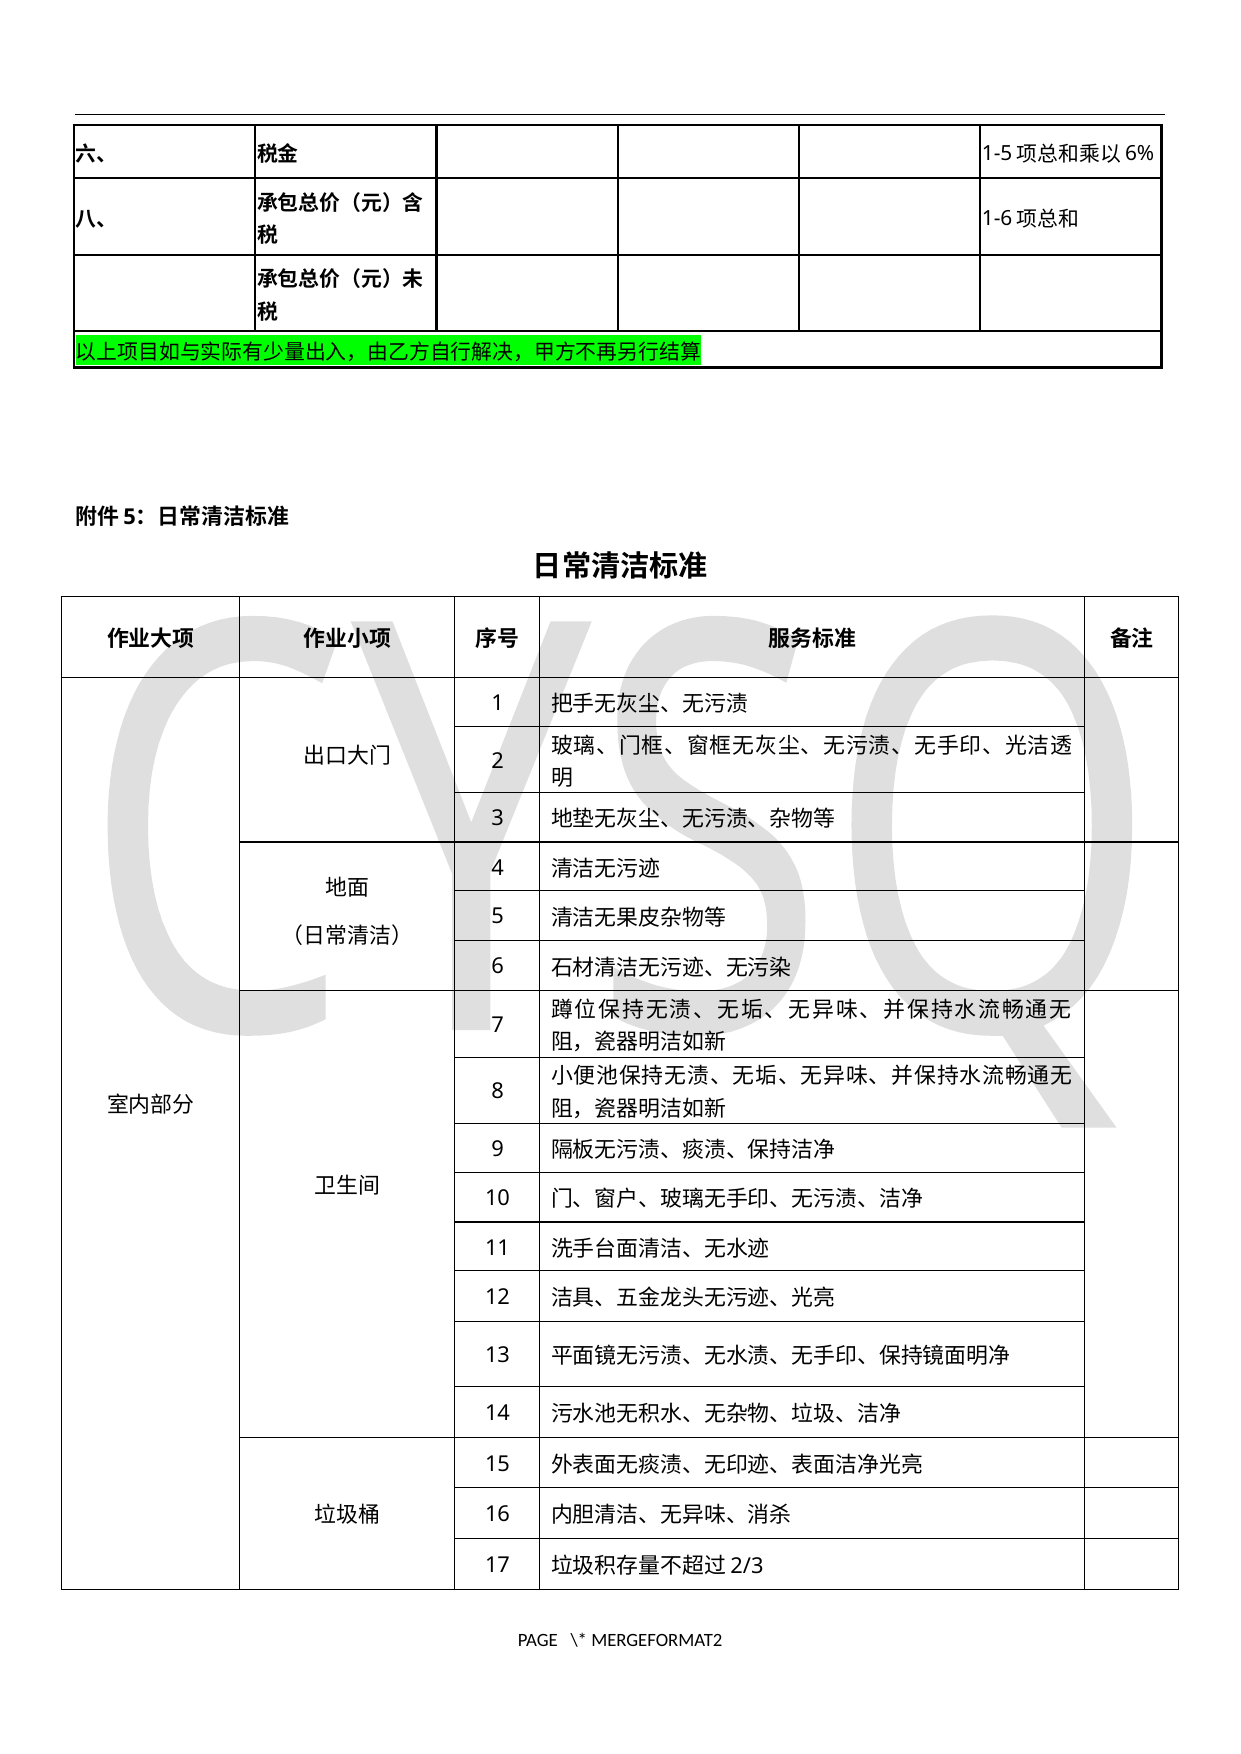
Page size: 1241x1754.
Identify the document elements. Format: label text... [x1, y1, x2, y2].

table_cell [619, 256, 798, 330]
table_cell 把手无灰尘、无污渍 [540, 678, 1084, 726]
table_cell 卫生间 [240, 991, 454, 1437]
table_cell 地面 （日常清洁） [240, 843, 454, 990]
table_cell [800, 179, 979, 254]
table_cell 5 [455, 891, 539, 939]
table_cell 2 [455, 727, 539, 792]
table_cell 外表面无痰渍、无印迹、表面洁净光亮 [540, 1438, 1084, 1487]
table_cell 污水池无积水、无杂物、垃圾、洁净 [540, 1387, 1084, 1437]
table_cell 石材清洁无污迹、无污染 [540, 941, 1084, 990]
table_cell [800, 256, 979, 330]
table_cell 以上项目如与实际有少量出入，由乙方自行解决，甲方不再另行结算 [75, 332, 1160, 366]
table_cell 12 [455, 1271, 539, 1321]
table_cell 7 [455, 991, 539, 1057]
table_cell 14 [455, 1387, 539, 1437]
table_cell 16 [455, 1488, 539, 1538]
table_cell [619, 179, 798, 254]
table_header 作业小项 [240, 597, 454, 677]
table_cell 室内部分 [62, 678, 239, 1588]
table_cell 15 [455, 1438, 539, 1487]
table_cell 10 [455, 1173, 539, 1221]
table_cell [1085, 991, 1178, 1437]
table_cell 清洁无果皮杂物等 [540, 891, 1084, 939]
table_cell 1-5项总和乘以6% [981, 126, 1160, 177]
table_cell [75, 256, 254, 330]
table_cell [438, 256, 617, 330]
table_cell 3 [455, 793, 539, 841]
table_cell 税金 [256, 126, 435, 177]
table_cell [1085, 1438, 1178, 1487]
table_cell 洁具、五金龙头无污迹、光亮 [540, 1271, 1084, 1321]
table_header 服务标准 [540, 597, 1084, 677]
table_cell 平面镜无污渍、无水渍、无手印、保持镜面明净 [540, 1322, 1084, 1386]
table_cell 出口大门 [240, 678, 454, 841]
text 日常清洁标准 [75, 531, 1165, 596]
table_cell 垃圾桶 [240, 1438, 454, 1588]
table_cell 1 [455, 678, 539, 726]
table_cell 洗手台面清洁、无水迹 [540, 1223, 1084, 1270]
table_cell 1-6项总和 [981, 179, 1160, 254]
table_cell 玻璃、门框、窗框无灰尘、无污渍、无手印、光洁透明 [540, 727, 1084, 792]
table_cell 清洁无污迹 [540, 843, 1084, 890]
table_cell [619, 126, 798, 177]
table_cell 承包总价（元）未税 [256, 256, 435, 330]
table_cell 13 [455, 1322, 539, 1386]
table_cell [1085, 1488, 1178, 1538]
table_cell 小便池保持无渍、无垢、无异味、并保持水流畅通无阻，瓷器明洁如新 [540, 1058, 1084, 1123]
table_cell 11 [455, 1223, 539, 1270]
table_cell 9 [455, 1124, 539, 1172]
table_cell [438, 126, 617, 177]
table_cell [981, 256, 1160, 330]
table_cell 门、窗户、玻璃无手印、无污渍、洁净 [540, 1173, 1084, 1221]
table_header 备注 [1085, 597, 1178, 677]
table_cell 蹲位保持无渍、无垢、无异味、并保持水流畅通无阻，瓷器明洁如新 [540, 991, 1084, 1057]
table_cell 八、 [75, 179, 254, 254]
table_cell 地垫无灰尘、无污渍、杂物等 [540, 793, 1084, 841]
table_cell [1085, 843, 1178, 990]
table_cell [1085, 678, 1178, 841]
table_cell 17 [455, 1539, 539, 1588]
table_cell 4 [455, 843, 539, 890]
table_cell 六、 [75, 126, 254, 177]
table_cell 内胆清洁、无异味、消杀 [540, 1488, 1084, 1538]
table_cell [800, 126, 979, 177]
table_cell 隔板无污渍、痰渍、保持洁净 [540, 1124, 1084, 1172]
table_cell 垃圾积存量不超过2/3 [540, 1539, 1084, 1588]
table_cell 6 [455, 941, 539, 990]
table_cell 承包总价（元）含税 [256, 179, 435, 254]
text 附件5：日常清洁标准 [75, 498, 1165, 531]
table_cell [1085, 1539, 1178, 1588]
table_cell [438, 179, 617, 254]
table_header 序号 [455, 597, 539, 677]
table_cell 8 [455, 1058, 539, 1123]
table_header 作业大项 [62, 597, 239, 677]
